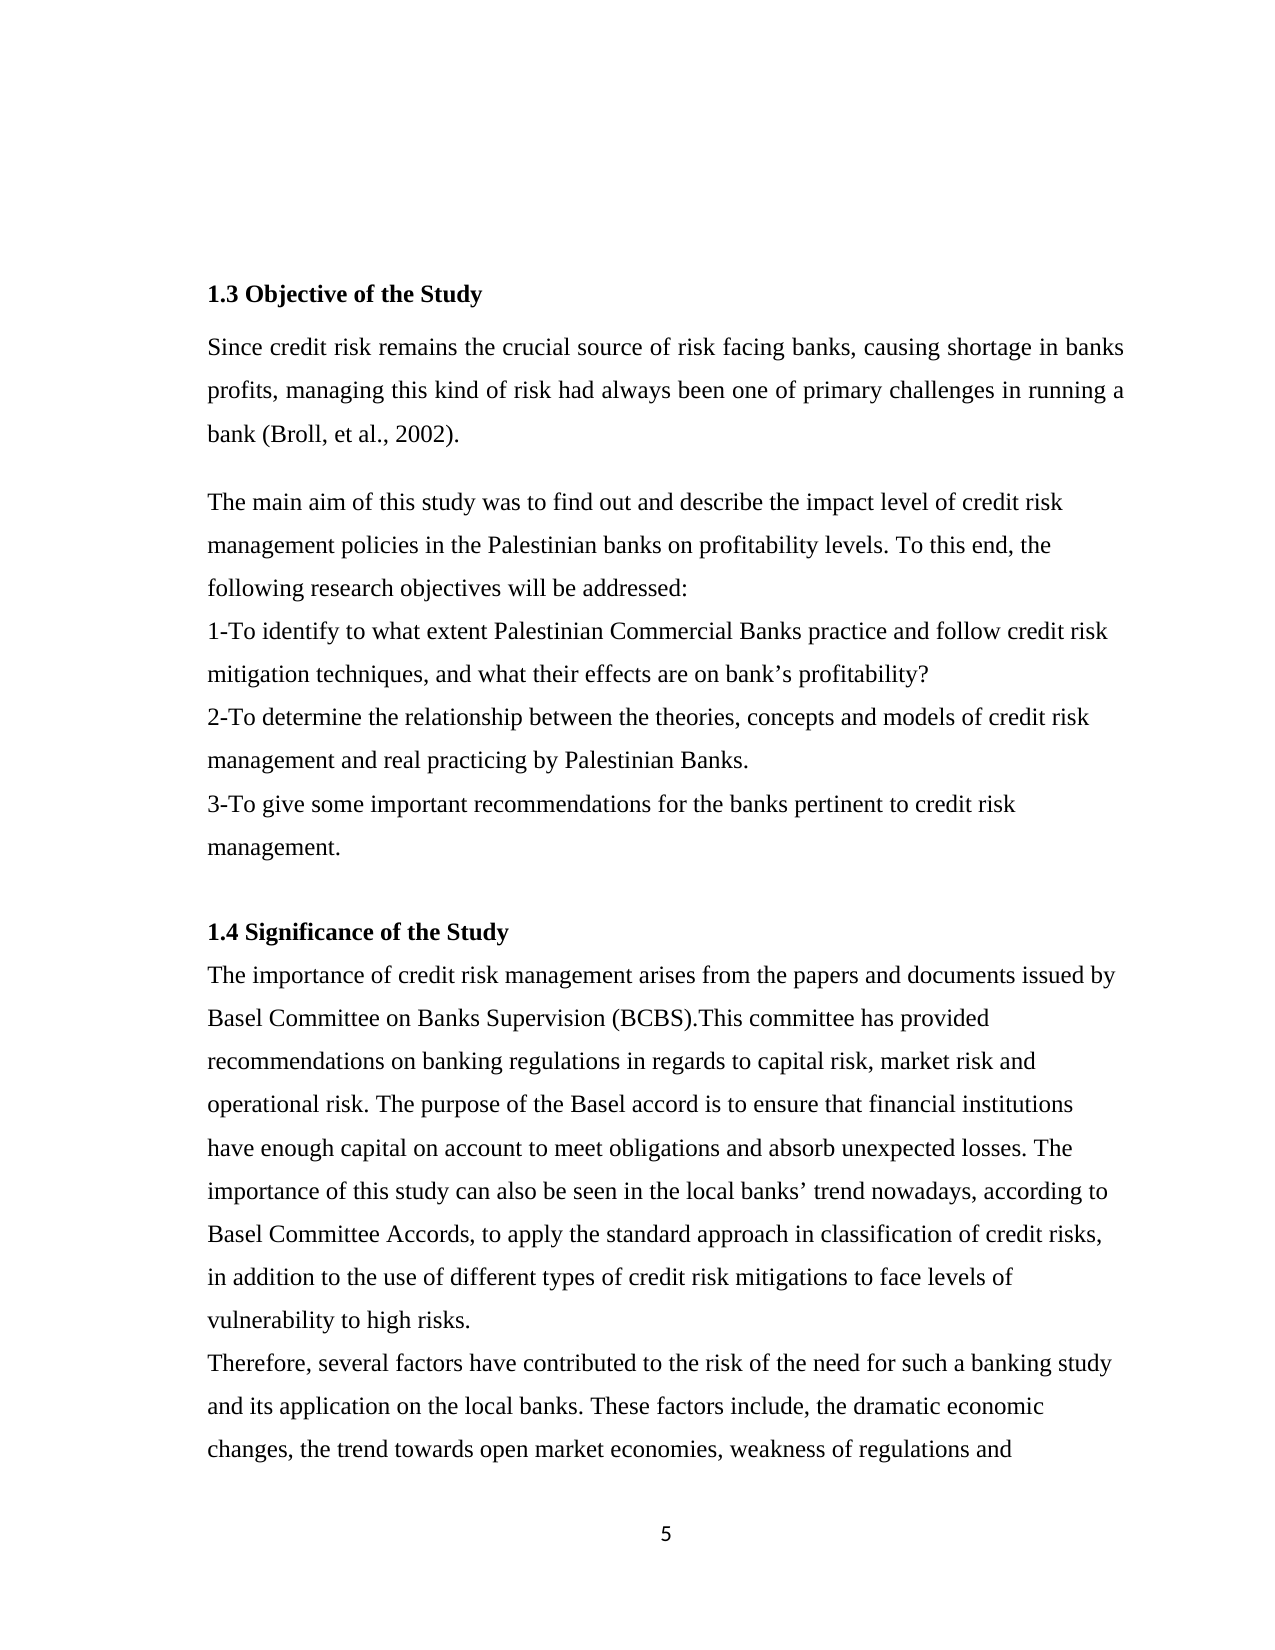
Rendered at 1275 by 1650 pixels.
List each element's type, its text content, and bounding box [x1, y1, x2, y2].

text 1.3 Objective of the Study [207, 279, 1125, 307]
text 1-To identify to what extent Palestinian Commercial Banks practice and follow credit risk mitigation techniques, and what their effects are on bank’s profitability? [207, 616, 1125, 688]
text The main aim of this study was to find out and describe the impact level of credit risk management policies in the Palestinian banks on profitability levels. To this end, the following research objectives will be addressed: [207, 487, 1125, 602]
text 3-To give some important recommendations for the banks pertinent to credit risk management. [207, 789, 1125, 861]
text Since credit risk remains the crucial source of risk facing banks, causing shortage in banks profits, managing this kind of risk had always been one of primary challenges in running a bank (Broll, et al., 2002). [207, 332, 1125, 447]
text 2-To determine the relationship between the theories, concepts and models of credit risk management and real practicing by Palestinian Banks. [207, 702, 1125, 774]
text 1.4 Significance of the Study [207, 917, 1125, 946]
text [207, 1348, 1125, 1463]
text The importance of credit risk management arises from the papers and documents issued by Basel Committee on Banks Supervision (BCBS).This committee has provided recommendations on banking regulations in regards to capital risk, market risk and operational risk. The purpose of the Basel accord is to ensure that financial institutions have enough capital on account to meet obligations and absorb unexpected losses. The importance of this study can also be seen in the local banks’ trend nowadays, according to Basel Committee Accords, to apply the standard approach in classification of credit risks, in addition to the use of different types of credit risk mitigations to face levels of vulnerability to high risks. [207, 960, 1125, 1334]
